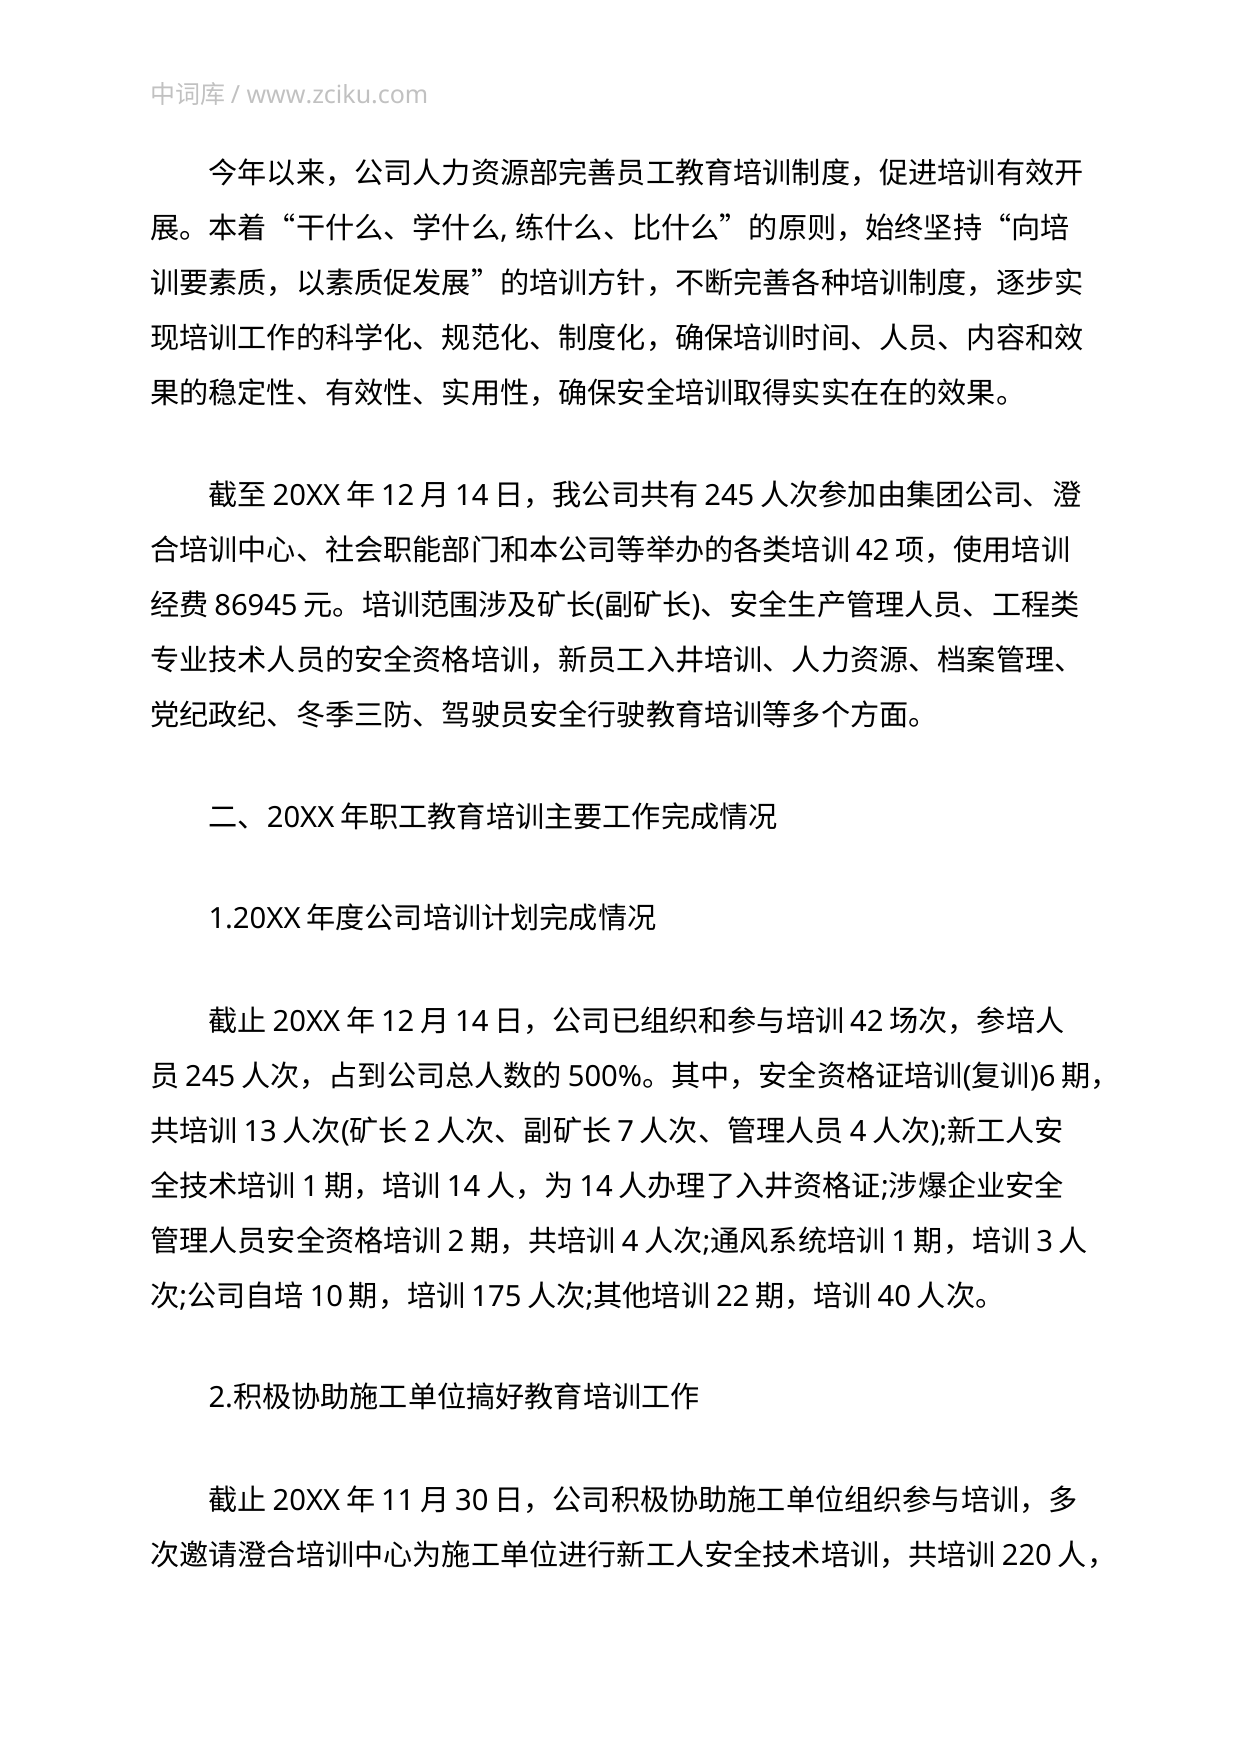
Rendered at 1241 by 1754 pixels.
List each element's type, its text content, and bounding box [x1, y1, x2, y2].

text 今年以来，公司人力资源部完善员工教育培训制度，促进培训有效开展。本着“干什么、学什么, 练什么、比什么”的原则，始终坚持“向培训要素质，以素质促发展”的培训方针，不断完善各种培训制度，逐步实现培训工作的科学化、规范化、制度化，确保培训时间、人员、内容和效果的稳定性、有效性、实用性，确保安全培训取得实实在在的效果。 [150, 150, 1090, 412]
text 截止20XX年12月14日，公司已组织和参与培训42场次，参培人员245人次，占到公司总人数的500%。其中，安全资格证培训(复训)6期，共培训13人次(矿长2人次、副矿长7人次、管理人员4人次);新工人安全技术培训1期，培训14人，为14人办理了入井资格证;涉爆企业安全管理人员安全资格培训2期，共培训4人次;通风系统培训1期，培训3人次;公司自培10期，培训175人次;其他培训22期，培训40人次。 [150, 997, 1090, 1314]
text 二、20XX年职工教育培训主要工作完成情况 [150, 793, 1090, 836]
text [150, 1476, 1090, 1573]
text 1.20XX年度公司培训计划完成情况 [150, 895, 1090, 937]
text 截至20XX年12月14日，我公司共有245人次参加由集团公司、澄合培训中心、社会职能部门和本公司等举办的各类培训42项，使用培训经费86945元。培训范围涉及矿长(副矿长)、安全生产管理人员、工程类专业技术人员的安全资格培训，新员工入井培训、人力资源、档案管理、党纪政纪、冬季三防、驾驶员安全行驶教育培训等多个方面。 [150, 471, 1090, 734]
text 2.积极协助施工单位搞好教育培训工作 [150, 1374, 1090, 1416]
